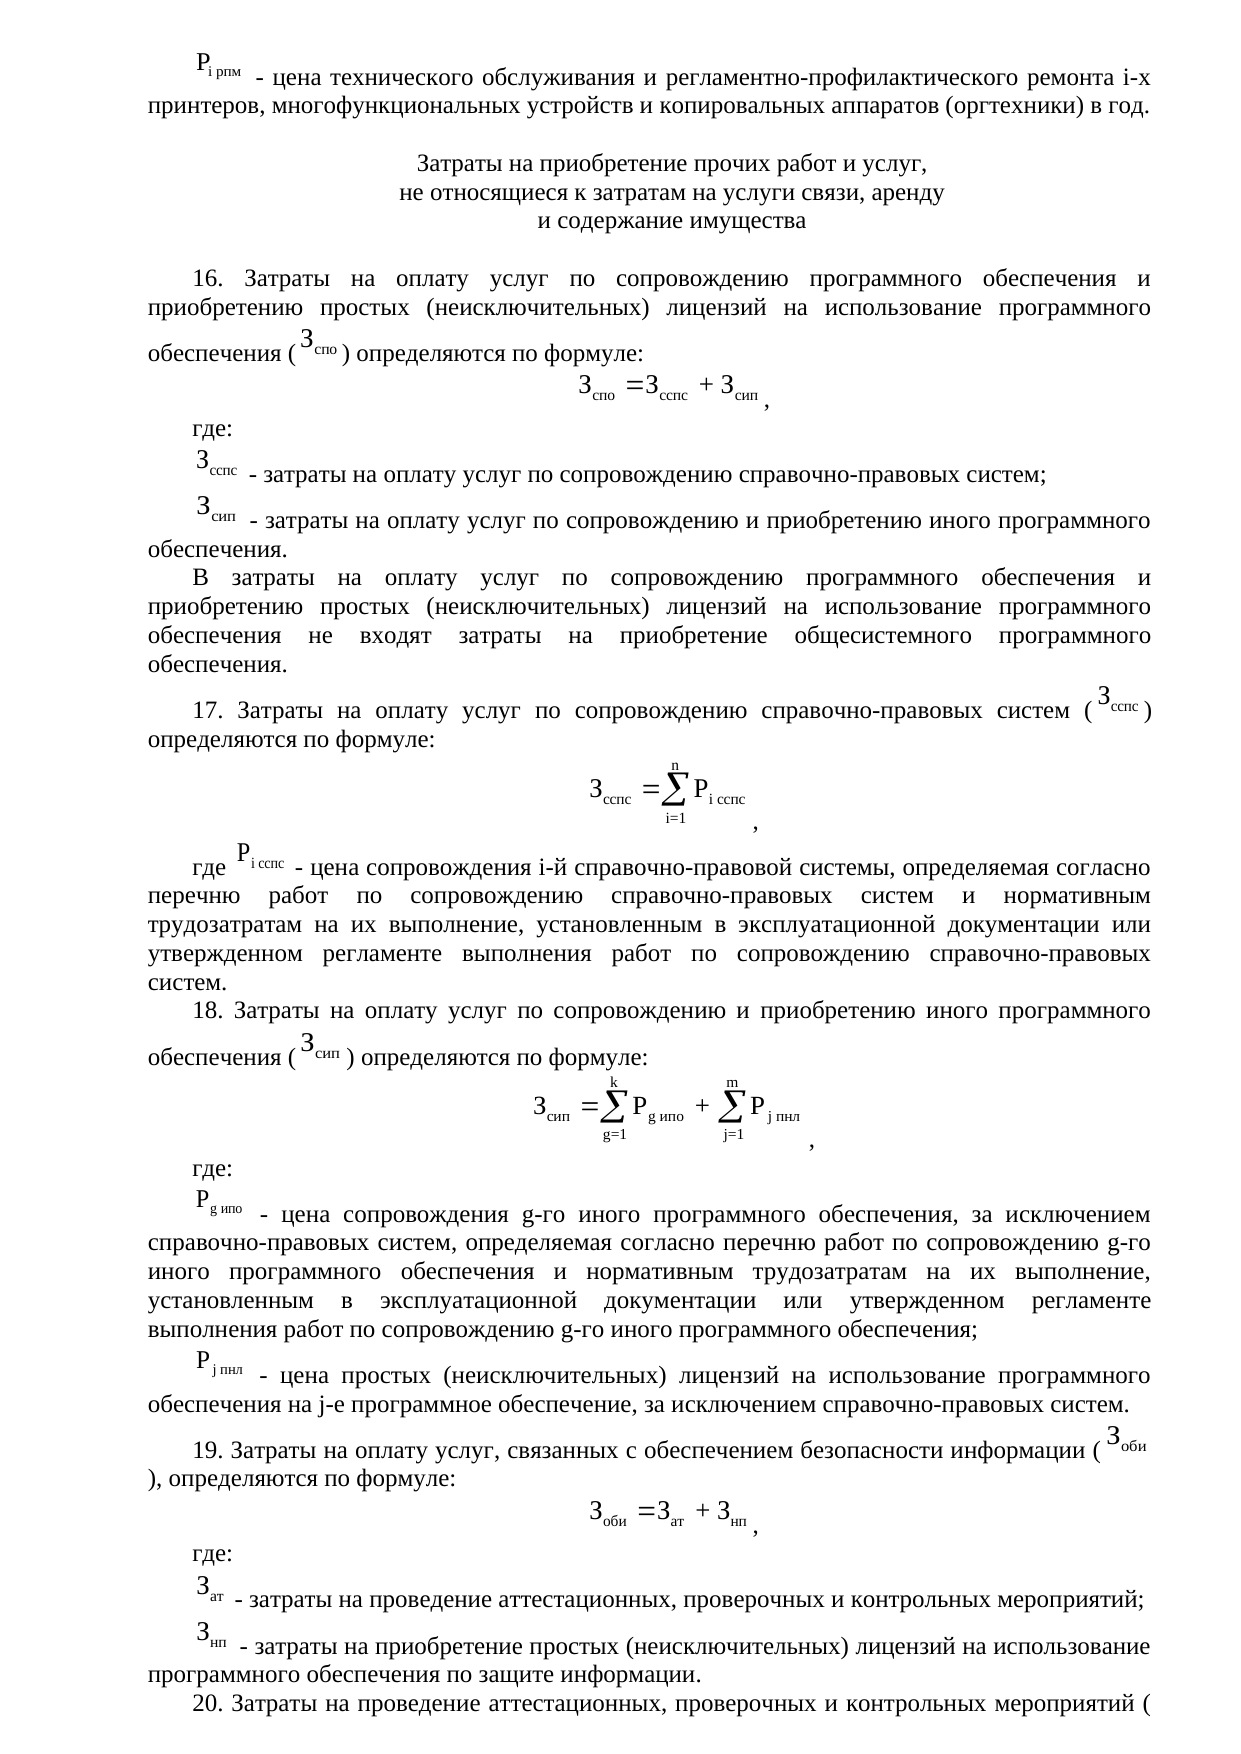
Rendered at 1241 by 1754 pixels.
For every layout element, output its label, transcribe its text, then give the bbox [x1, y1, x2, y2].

text - цена простых (неисключительных) лицензий на использование программного обеспечения на j-е программное обеспечение, за исключением справочно-правовых систем. [148, 1342, 1152, 1417]
text где: [148, 1538, 1152, 1567]
text где: [148, 413, 1152, 441]
text 18. Затраты на оплату услуг по сопровождению и приобретению иного программного обеспечения () определяются по формуле: [148, 996, 1152, 1071]
text В затраты на оплату услуг по сопровождению программного обеспечения и приобретению простых (неисключительных) лицензий на использование программного обеспечения не входят затраты на приобретение общесистемного программного обеспечения. [148, 562, 1152, 677]
text Затраты на приобретение прочих работ и услуг, [148, 148, 1152, 177]
text - затраты на оплату услуг по сопровождению справочно-правовых систем; [148, 441, 1152, 488]
text - затраты на оплату услуг по сопровождению и приобретению иного программного обеспечения. [148, 488, 1152, 562]
text , [148, 367, 1152, 413]
text где - цена сопровождения i-й справочно-правовой системы, определяемая согласно перечню работ по сопровождению справочно-правовых систем и нормативным трудозатратам на их выполнение, установленным в эксплуатационной документации или утвержденном регламенте выполнения работ по сопровождению справочно-правовых систем. [148, 834, 1152, 996]
text - затраты на проведение аттестационных, проверочных и контрольных мероприятий; [148, 1567, 1152, 1613]
text и содержание имущества [148, 205, 1152, 234]
text - цена сопровождения g-го иного программного обеспечения, за исключением справочно-правовых систем, определяемая согласно перечню работ по сопровождению g-го иного программного обеспечения и нормативным трудозатратам на их выполнение, установленным в эксплуатационной документации или утвержденном регламенте выполнения работ по сопровождению g-го иного программного обеспечения; [148, 1181, 1152, 1342]
text - цена технического обслуживания и регламентно-профилактического ремонта i-х принтеров, многофункциональных устройств и копировальных аппаратов (оргтехники) в год. [148, 44, 1152, 119]
text , [148, 1071, 1152, 1153]
text не относящиеся к затратам на услуги связи, аренду [148, 177, 1152, 205]
text 17. Затраты на оплату услуг по сопровождению справочно-правовых систем () определяются по формуле: [148, 677, 1152, 752]
text 16. Затраты на оплату услуг по сопровождению программного обеспечения и приобретению простых (неисключительных) лицензий на использование программного обеспечения () определяются по формуле: [148, 263, 1152, 367]
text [148, 1688, 1152, 1717]
text , [148, 1492, 1152, 1538]
text - затраты на приобретение простых (неисключительных) лицензий на использование программного обеспечения по защите информации. [148, 1613, 1152, 1688]
text где: [148, 1153, 1152, 1181]
text 19. Затраты на оплату услуг, связанных с обеспечением безопасности информации (), определяются по формуле: [148, 1417, 1152, 1492]
text , [148, 752, 1152, 834]
